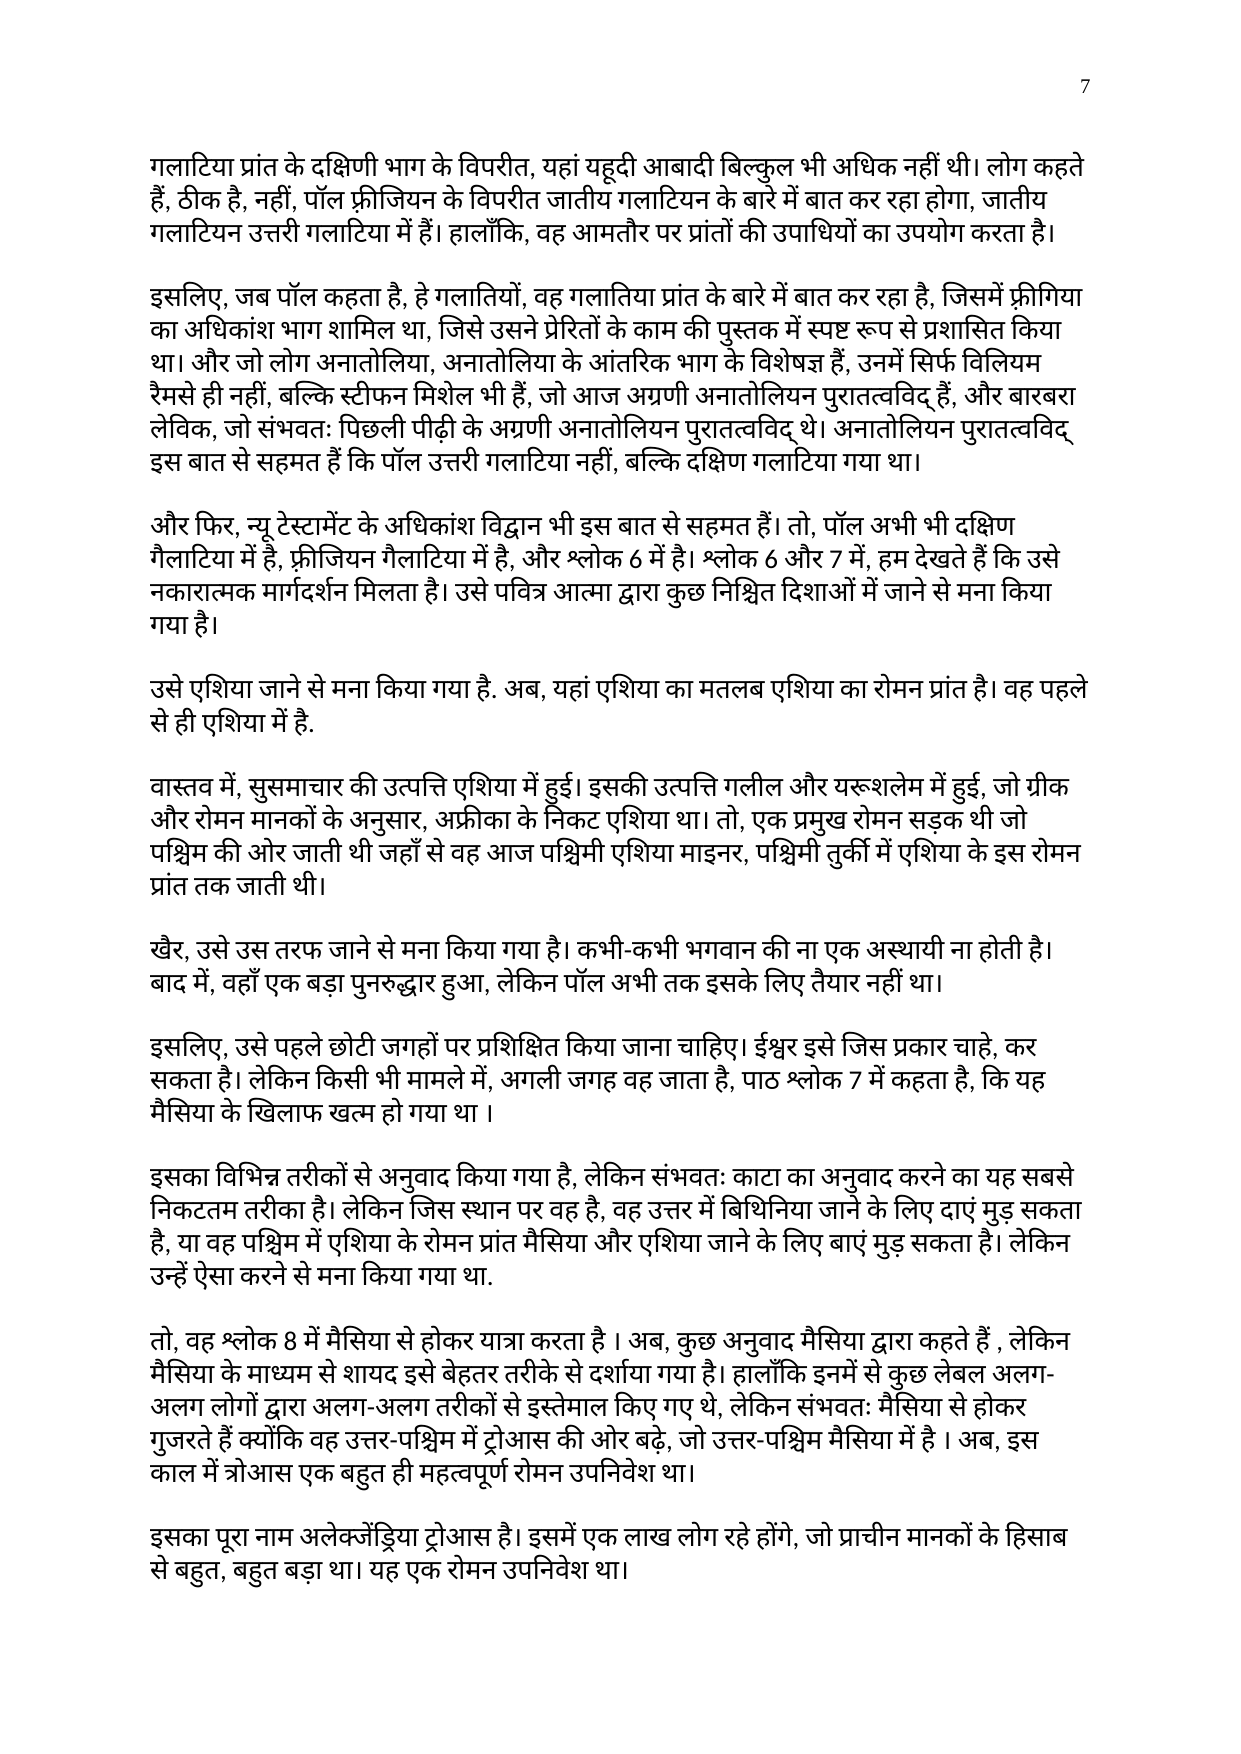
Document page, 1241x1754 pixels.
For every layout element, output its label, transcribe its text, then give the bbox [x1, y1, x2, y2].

text तो, वह श्लोक 8 में मैसिया से होकर यात्रा करता है । अब, कुछ अनुवाद मैसिया द्वारा कहते हैं , लेकिन मैसिया के माध्यम से शायद इसे बेहतर तरीके से दर्शाया गया है। हालाँकि इनमें से कुछ लेबल अलग-अलग लोगों द्वारा अलग-अलग तरीकों से इस्तेमाल किए गए थे, लेकिन संभवतः मैसिया से होकर गुजरते हैं क्योंकि वह उत्तर-पश्चिम में ट्रोआस की ओर बढ़े, जो उत्तर-पश्चिम मैसिया में है । अब, इस काल में त्रोआस एक बहुत ही महत्वपूर्ण रोमन उपनिवेश था। [150, 1324, 1090, 1489]
text और फिर, न्यू टेस्टामेंट के अधिकांश विद्वान भी इस बात से सहमत हैं। तो, पॉल अभी भी दक्षिण गैलाटिया में है, फ़्रीजियन गैलाटिया में है, और श्लोक 6 में है। श्लोक 6 और 7 में, हम देखते हैं कि उसे नकारात्मक मार्गदर्शन मिलता है। उसे पवित्र आत्मा द्वारा कुछ निश्चित दिशाओं में जाने से मना किया गया है। [150, 509, 1090, 642]
text वास्तव में, सुसमाचार की उत्पत्ति एशिया में हुई। इसकी उत्पत्ति गलील और यरूशलेम में हुई, जो ग्रीक और रोमन मानकों के अनुसार, अफ्रीका के निकट एशिया था। तो, एक प्रमुख रोमन सड़क थी जो पश्चिम की ओर जाती थी जहाँ से वह आज पश्चिमी एशिया माइनर, पश्चिमी तुर्की में एशिया के इस रोमन प्रांत तक जाती थी। [150, 770, 1090, 902]
text इसका पूरा नाम अलेक्जेंड्रिया ट्रोआस है। इसमें एक लाख लोग रहे होंगे, जो प्राचीन मानकों के हिसाब से बहुत, बहुत बड़ा था। यह एक रोमन उपनिवेश था। [150, 1520, 1090, 1586]
text इसका विभिन्न तरीकों से अनुवाद किया गया है, लेकिन संभवतः काटा का अनुवाद करने का यह सबसे निकटतम तरीका है। लेकिन जिस स्थान पर वह है, वह उत्तर में बिथिनिया जाने के लिए दाएं मुड़ सकता है, या वह पश्चिम में एशिया के रोमन प्रांत मैसिया और एशिया जाने के लिए बाएं मुड़ सकता है। लेकिन उन्हें ऐसा करने से मना किया गया था. [150, 1161, 1090, 1293]
text इसलिए, जब पॉल कहता है, हे गलातियों, वह गलातिया प्रांत के बारे में बात कर रहा है, जिसमें फ़्रीगिया का अधिकांश भाग शामिल था, जिसे उसने प्रेरितों के काम की पुस्तक में स्पष्ट रूप से प्रशासित किया था। और जो लोग अनातोलिया, अनातोलिया के आंतरिक भाग के विशेषज्ञ हैं, उनमें सिर्फ विलियम रैमसे ही नहीं, बल्कि स्टीफन मिशेल भी हैं, जो आज अग्रणी अनातोलियन पुरातत्वविद् हैं, और बारबरा लेविक, जो संभवतः पिछली पीढ़ी के अग्रणी अनातोलियन पुरातत्वविद् थे। अनातोलियन पुरातत्वविद् इस बात से सहमत हैं कि पॉल उत्तरी गलाटिया नहीं, बल्कि दक्षिण गलाटिया गया था। [150, 280, 1090, 478]
text इसलिए, उसे पहले छोटी जगहों पर प्रशिक्षित किया जाना चाहिए। ईश्वर इसे जिस प्रकार चाहे, कर सकता है। लेकिन किसी भी मामले में, अगली जगह वह जाता है, पाठ श्लोक 7 में कहता है, कि यह मैसिया के खिलाफ खत्म हो गया था । [150, 1030, 1090, 1129]
text गलाटिया प्रांत के दक्षिणी भाग के विपरीत, यहां यहूदी आबादी बिल्कुल भी अधिक नहीं थी। लोग कहते हैं, ठीक है, नहीं, पॉल फ़्रीजियन के विपरीत जातीय गलाटियन के बारे में बात कर रहा होगा, जातीय गलाटियन उत्तरी गलाटिया में हैं। हालाँकि, वह आमतौर पर प्रांतों की उपाधियों का उपयोग करता है। [150, 150, 1090, 249]
text खैर, उसे उस तरफ जाने से मना किया गया है। कभी-कभी भगवान की ना एक अस्थायी ना होती है। बाद में, वहाँ एक बड़ा पुनरुद्धार हुआ, लेकिन पॉल अभी तक इसके लिए तैयार नहीं था। [150, 933, 1090, 999]
text उसे एशिया जाने से मना किया गया है. अब, यहां एशिया का मतलब एशिया का रोमन प्रांत है। वह पहले से ही एशिया में है. [150, 673, 1090, 739]
